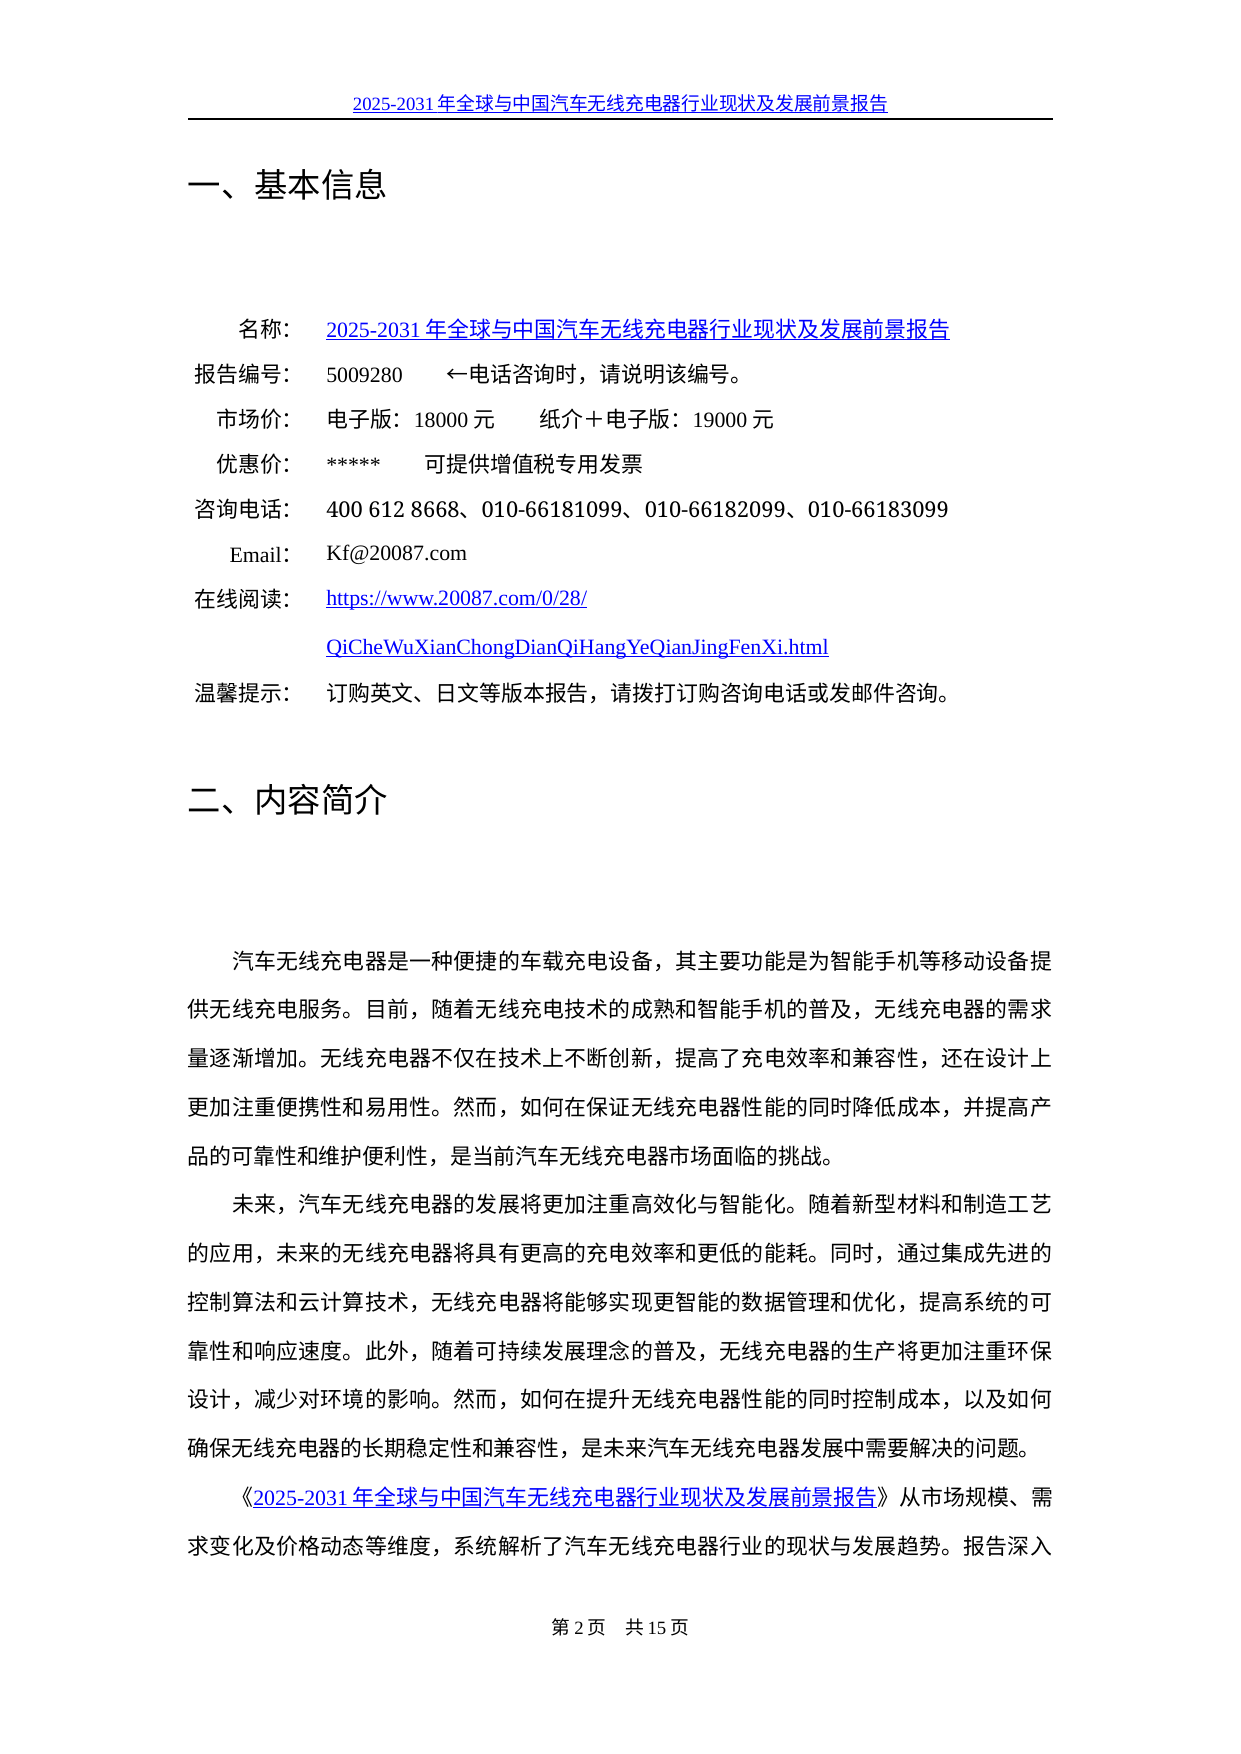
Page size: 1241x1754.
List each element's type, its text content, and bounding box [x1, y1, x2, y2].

table_cell 订购英文、日文等版本报告，请拨打订购咨询电话或发邮件咨询。 [315, 675, 1073, 720]
table_header 名称： [167, 312, 315, 357]
table_header 2025-2031年全球与中国汽车无线充电器行业现状及发展前景报告 [315, 312, 1073, 357]
table_cell 优惠价： [167, 447, 315, 492]
title 二、内容简介 [187, 766, 1053, 831]
table_cell 电子版：18000 元 纸介＋电子版：19000 元 [315, 402, 1073, 447]
table_cell 在线阅读： [167, 582, 315, 675]
table_cell [315, 582, 1073, 675]
table_cell Email： [167, 537, 315, 582]
table_cell 市场价： [167, 402, 315, 447]
table_cell ***** 可提供增值税专用发票 [315, 447, 1073, 492]
table_cell 报告编号： [167, 357, 315, 402]
table_cell 400 612 8668、010-66181099、010-66182099、010-66183099 [315, 492, 1073, 537]
title 一、基本信息 [187, 150, 1053, 215]
table_cell 温馨提示： [167, 675, 315, 720]
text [187, 943, 1053, 1561]
table_cell Kf@20087.com [315, 537, 1073, 582]
table_cell 5009280 ←电话咨询时，请说明该编号。 [315, 357, 1073, 402]
table_cell 咨询电话： [167, 492, 315, 537]
